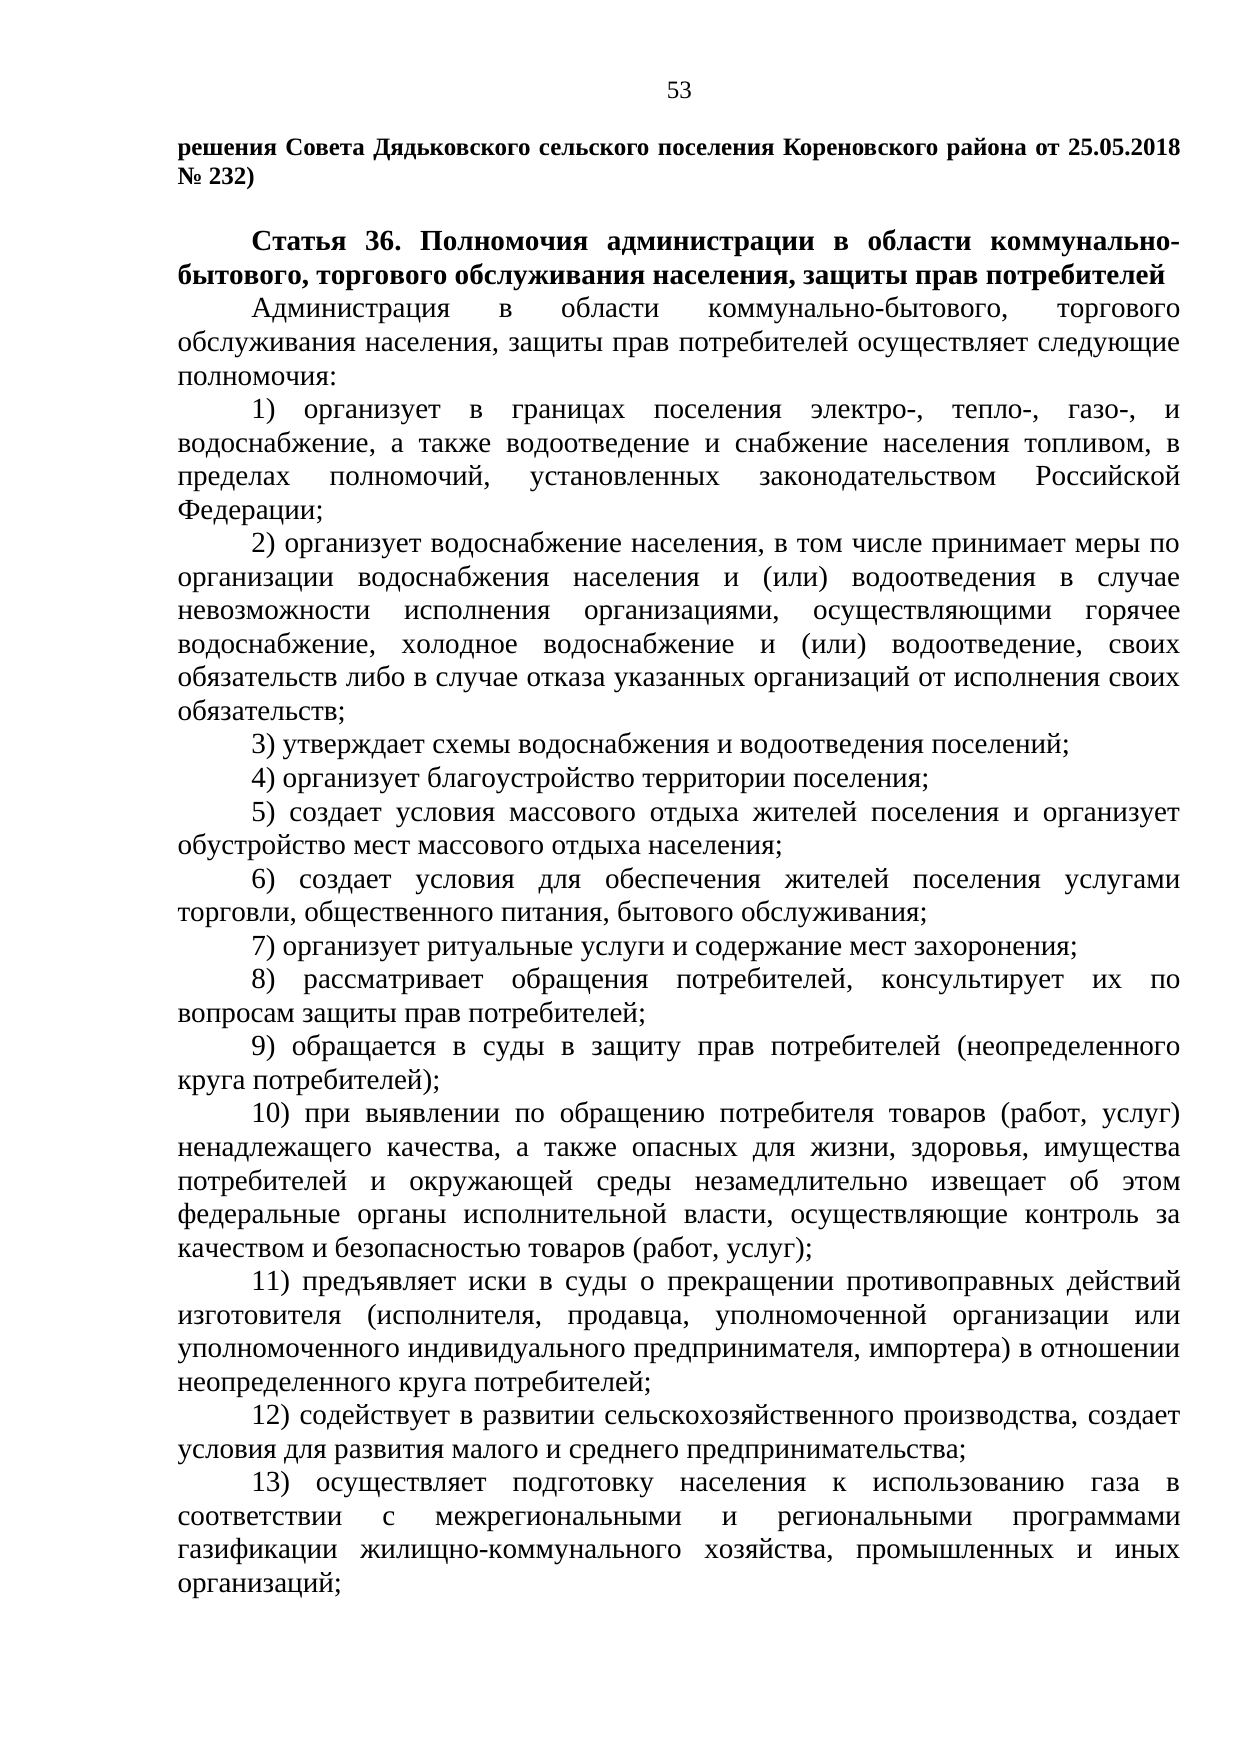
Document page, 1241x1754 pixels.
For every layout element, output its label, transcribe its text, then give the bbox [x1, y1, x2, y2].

text 2) организует водоснабжение населения, в том числе принимает меры по организации водоснабжения населения и (или) водоотведения в случае невозможности исполнения организациями, осуществляющими горячее водоснабжение, холодное водоснабжение и (или) водоотведение, своих обязательств либо в случае отказа указанных организаций от исполнения своих обязательств; [177, 525, 1181, 727]
text Администрация в области коммунально-бытового, торгового обслуживания населения, защиты прав потребителей осуществляет следующие полномочия: [177, 291, 1181, 391]
text 12) содействует в развитии сельскохозяйственного производства, создает условия для развития малого и среднего предпринимательства; [177, 1397, 1181, 1464]
text 11) предъявляет иски в суды о прекращении противоправных действий изготовителя (исполнителя, продавца, уполномоченной организации или уполномоченного индивидуального предпринимателя, импортера) в отношении неопределенного круга потребителей; [177, 1263, 1181, 1397]
text 1) организует в границах поселения электро-, тепло-, газо-, и водоснабжение, а также водоотведение и снабжение населения топливом, в пределах полномочий, установленных законодательством Российской Федерации; [177, 391, 1181, 525]
text Статья 36. Полномочия администрации в области коммунально-бытового, торгового обслуживания населения, защиты прав потребителей [177, 223, 1181, 291]
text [177, 132, 1181, 190]
text 13) осуществляет подготовку населения к использованию газа в соответствии с межрегиональными и региональными программами газификации жилищно-коммунального хозяйства, промышленных и иных организаций; [177, 1464, 1181, 1599]
text 4) организует благоустройство территории поселения; [177, 760, 1181, 794]
text 9) обращается в суды в защиту прав потребителей (неопределенного круга потребителей); [177, 1028, 1181, 1096]
text 5) создает условия массового отдыха жителей поселения и организует обустройство мест массового отдыха населения; [177, 794, 1181, 861]
text 6) создает условия для обеспечения жителей поселения услугами торговли, общественного питания, бытового обслуживания; [177, 861, 1181, 928]
text 7) организует ритуальные услуги и содержание мест захоронения; [177, 928, 1181, 961]
text 3) утверждает схемы водоснабжения и водоотведения поселений; [177, 727, 1181, 760]
text 10) при выявлении по обращению потребителя товаров (работ, услуг) ненадлежащего качества, а также опасных для жизни, здоровья, имущества потребителей и окружающей среды незамедлительно извещает об этом федеральные органы исполнительной власти, осуществляющие контроль за качеством и безопасностью товаров (работ, услуг); [177, 1096, 1181, 1263]
text 8) рассматривает обращения потребителей, консультирует их по вопросам защиты прав потребителей; [177, 961, 1181, 1028]
